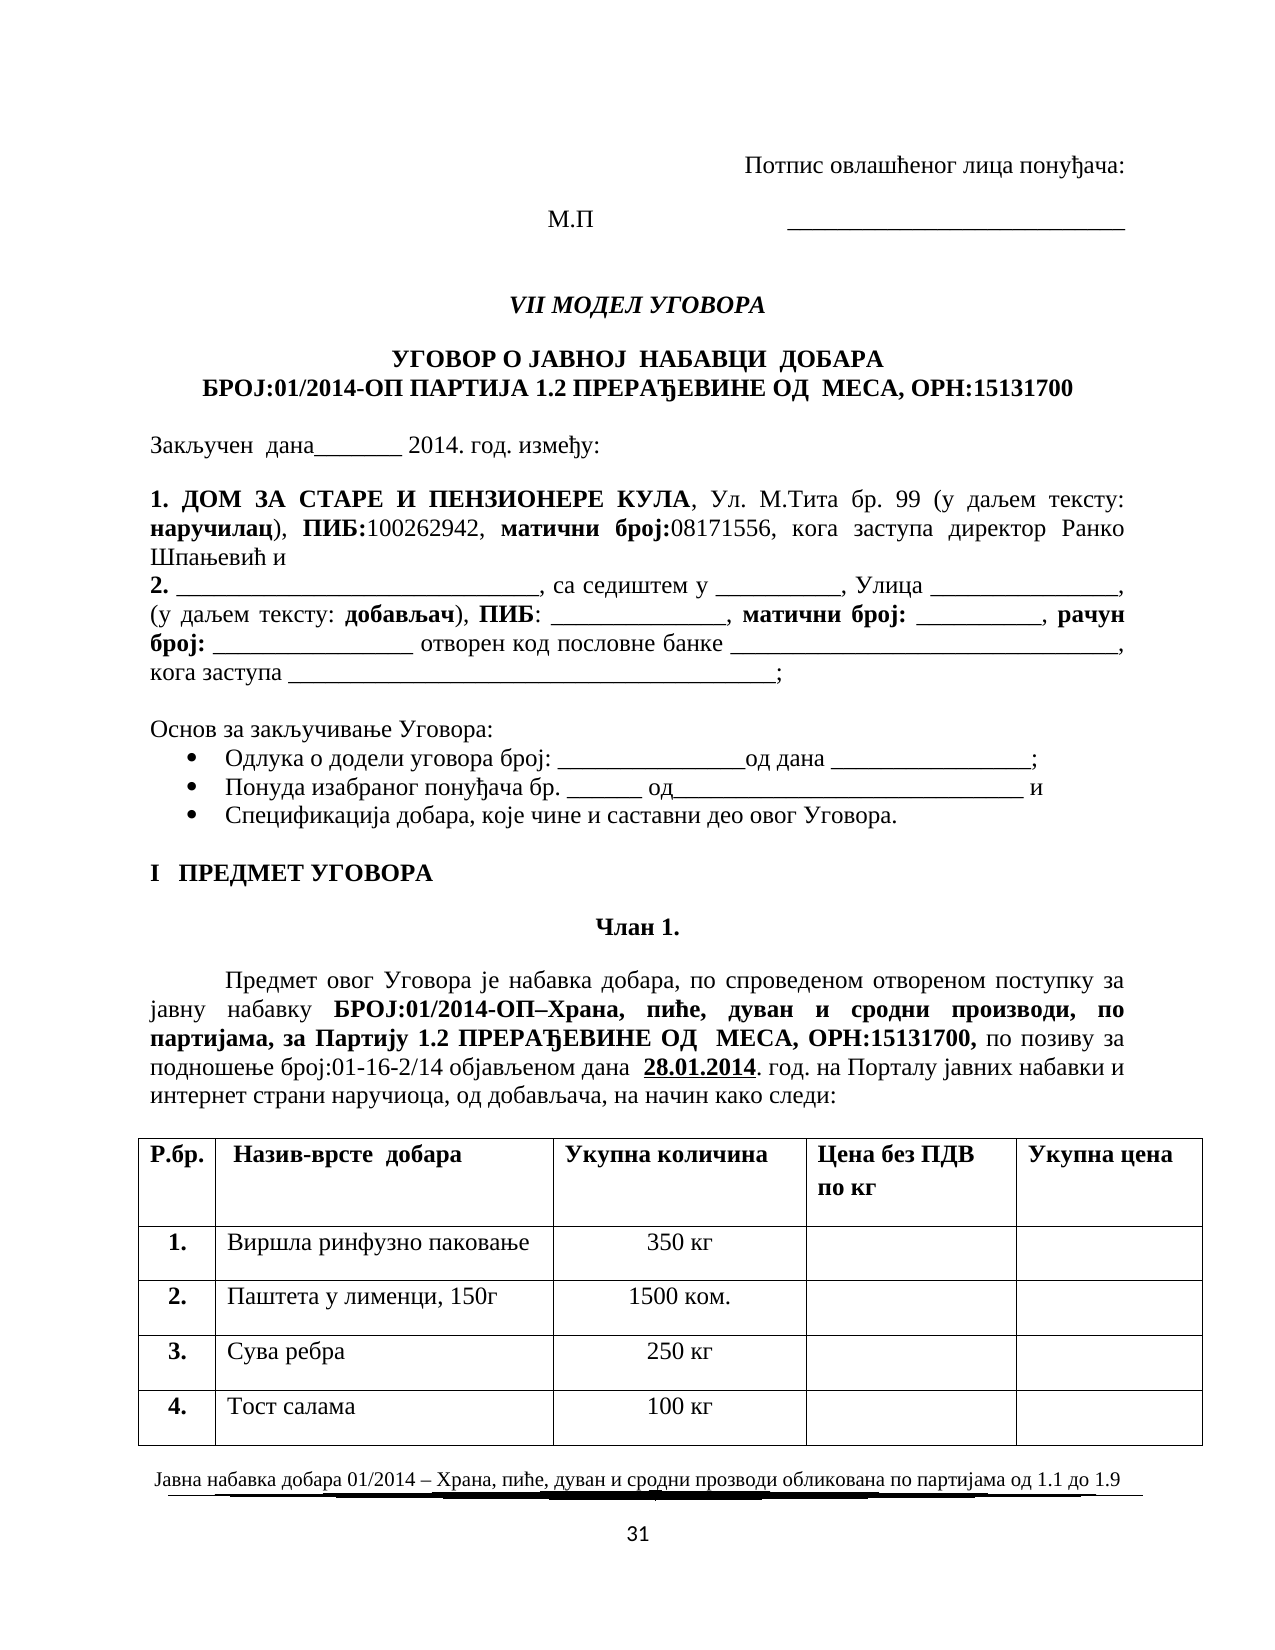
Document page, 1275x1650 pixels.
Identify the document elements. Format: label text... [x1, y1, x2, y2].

text VII МОДЕЛ УГОВОРА [150, 290, 1125, 319]
text Предмет овог Уговора је набавка добара, по спроведеном отвореном поступку за јавну набавку БРОЈ:01/2014-ОП–Храна, пиће, дуван и сродни производи, по партијама, за Партију 1.2 ПРЕРАЂЕВИНЕ ОД МЕСА, ОРН:15131700, по позиву за подношење број:01-16-2/14 објављеном дана 28.01.2014. год. на Порталу јавних набавки и интернет страни наручиоца, од добављача, на начин како следи: [150, 966, 1125, 1109]
list Спецификација добара, које чине и саставни део овог Уговора. [187, 800, 1125, 829]
table_cell Паштета у лименци, 150г [216, 1281, 553, 1335]
table_cell 1500 ком. [554, 1281, 806, 1335]
text М.П ___________________________ [150, 204, 1125, 233]
text Основ за закључивање Уговора: [150, 714, 1125, 743]
text Закључен дана_______ 2014. год. између: [150, 430, 1125, 459]
table_cell 1. [139, 1227, 215, 1280]
text Члан 1. [150, 912, 1125, 940]
list Понуда изабраног понуђача бр. ______ од____________________________ и [187, 772, 1125, 800]
table_cell 250 кг [554, 1336, 806, 1390]
text БРОЈ:01/2014-ОП ПАРТИЈА 1.2 ПРЕРАЂЕВИНЕ ОД МЕСА, ОРН:15131700 [150, 373, 1125, 401]
table_cell [1017, 1227, 1202, 1280]
table_cell [807, 1281, 1016, 1335]
table_cell Виршла ринфузно паковање [216, 1227, 553, 1280]
table_cell 100 кг [554, 1391, 806, 1445]
table_header Назив-врсте добара [216, 1139, 553, 1226]
table_cell Тост салама [216, 1391, 553, 1445]
table_cell 2. [139, 1281, 215, 1335]
text I ПРЕДМЕТ УГОВОРА [150, 858, 1125, 887]
table_cell [807, 1391, 1016, 1445]
list Одлука о додели уговора број: _______________од дана ________________; [187, 743, 1125, 772]
table_cell 4. [139, 1391, 215, 1445]
text Потпис овлашћеног лица понуђача: [150, 150, 1125, 179]
text 1. ДОМ ЗА СТАРЕ И ПЕНЗИОНЕРЕ КУЛА, Ул. М.Тита бр. 99 (у даљем тексту: наручилац), ПИБ:100262942, матични број:08171556, кога заступа директор Ранко Шпањевић и [150, 484, 1125, 570]
table_cell [1017, 1281, 1202, 1335]
text УГОВОР О ЈАВНОЈ НАБАВЦИ ДОБАРА [150, 344, 1125, 373]
table_cell [1017, 1336, 1202, 1390]
table_header Р.бр. [139, 1139, 215, 1226]
table_cell [807, 1227, 1016, 1280]
table_cell 350 кг [554, 1227, 806, 1280]
text 2. _____________________________, са седиштем у __________, Улица _______________, (у даљем тексту: добављач), ПИБ: ______________, матични број: __________, рачун број: ________________ отворен код пословне банке _______________________________, кога заступа _______________________________________; [150, 570, 1125, 685]
table_cell [1017, 1391, 1202, 1445]
table_header Цена без ПДВ по кг [807, 1139, 1016, 1226]
table_cell 3. [139, 1336, 215, 1390]
table_cell [807, 1336, 1016, 1390]
table_header Укупна цена [1017, 1139, 1202, 1226]
table_header Укупна количина [554, 1139, 806, 1226]
table_cell Сува ребра [216, 1336, 553, 1390]
